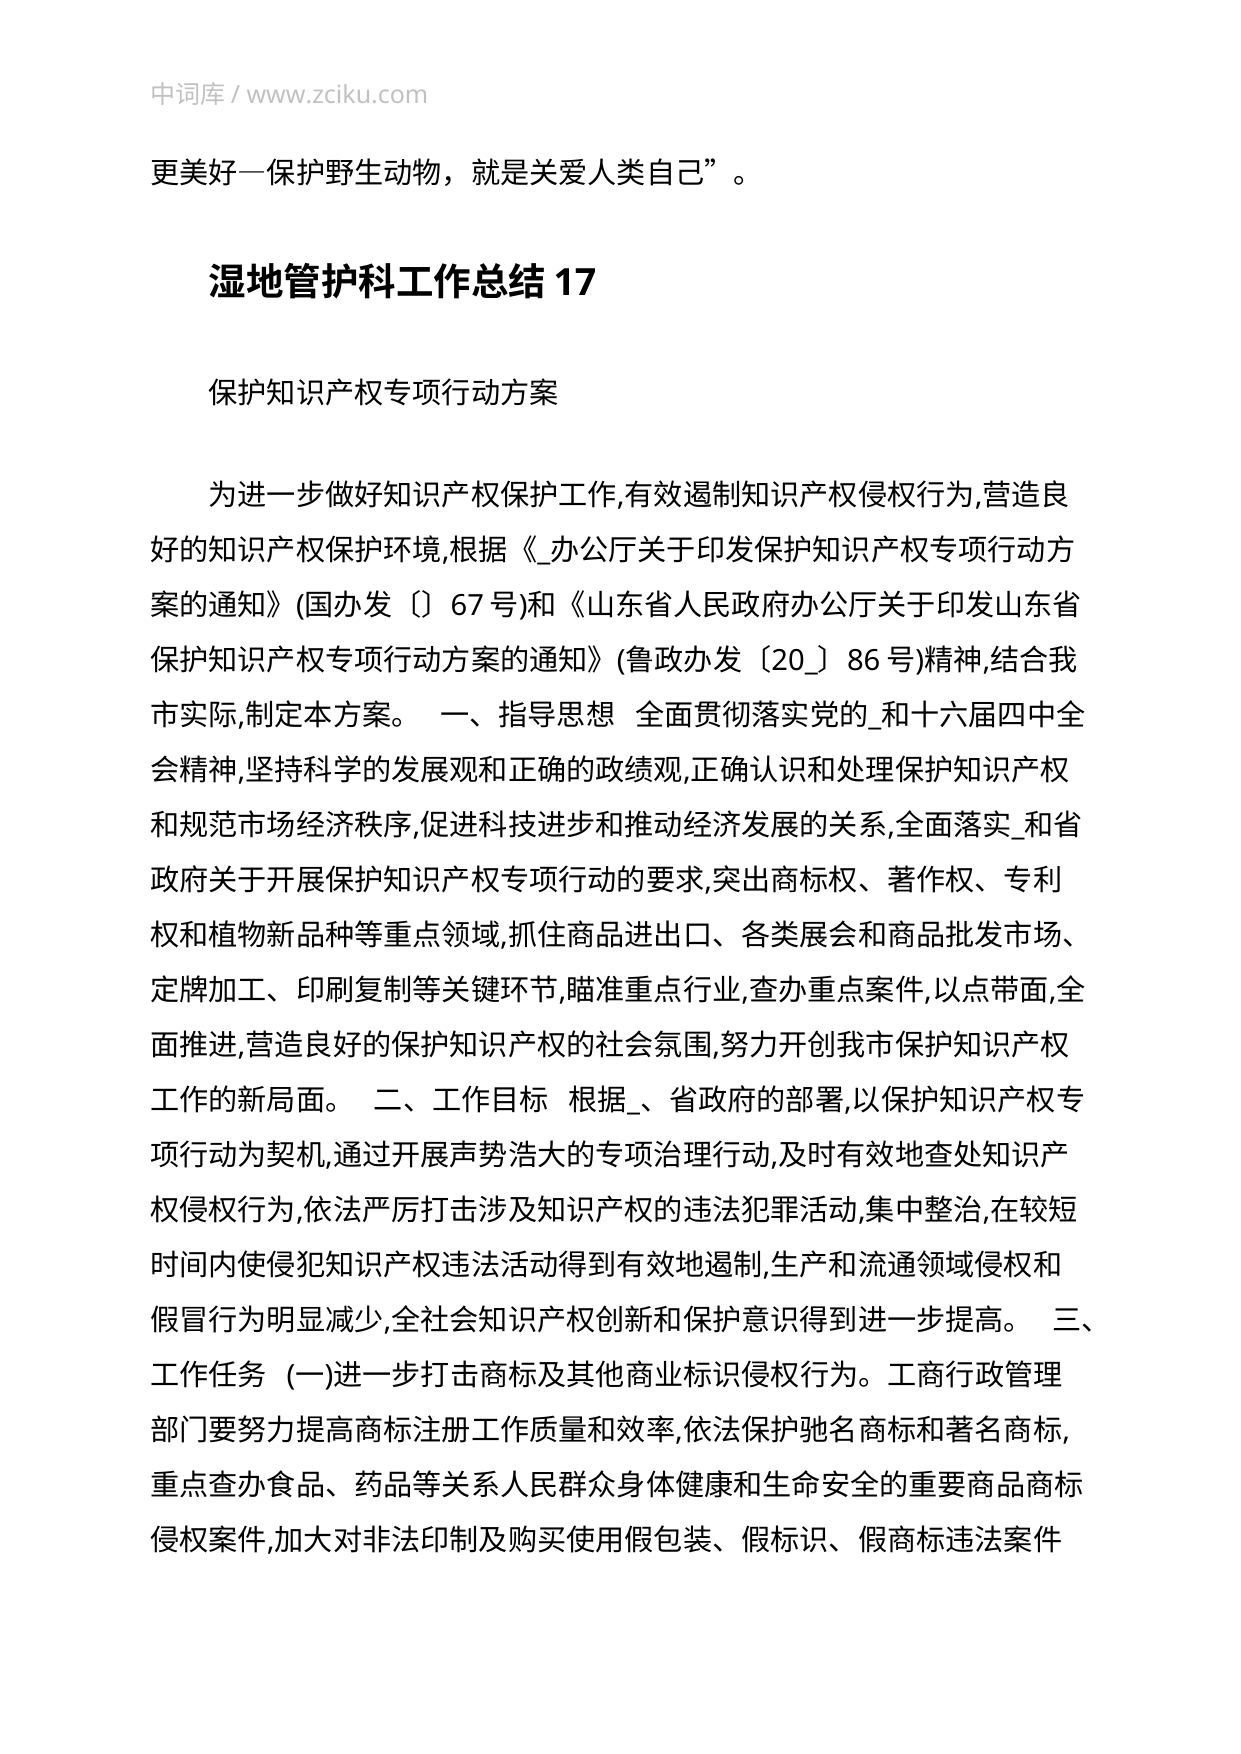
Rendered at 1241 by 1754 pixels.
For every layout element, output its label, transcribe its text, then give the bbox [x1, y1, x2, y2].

text 保护知识产权专项行动方案 [150, 369, 1090, 412]
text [150, 150, 1090, 192]
text 湿地管护科工作总结17 [150, 252, 1090, 306]
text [150, 471, 1090, 1558]
